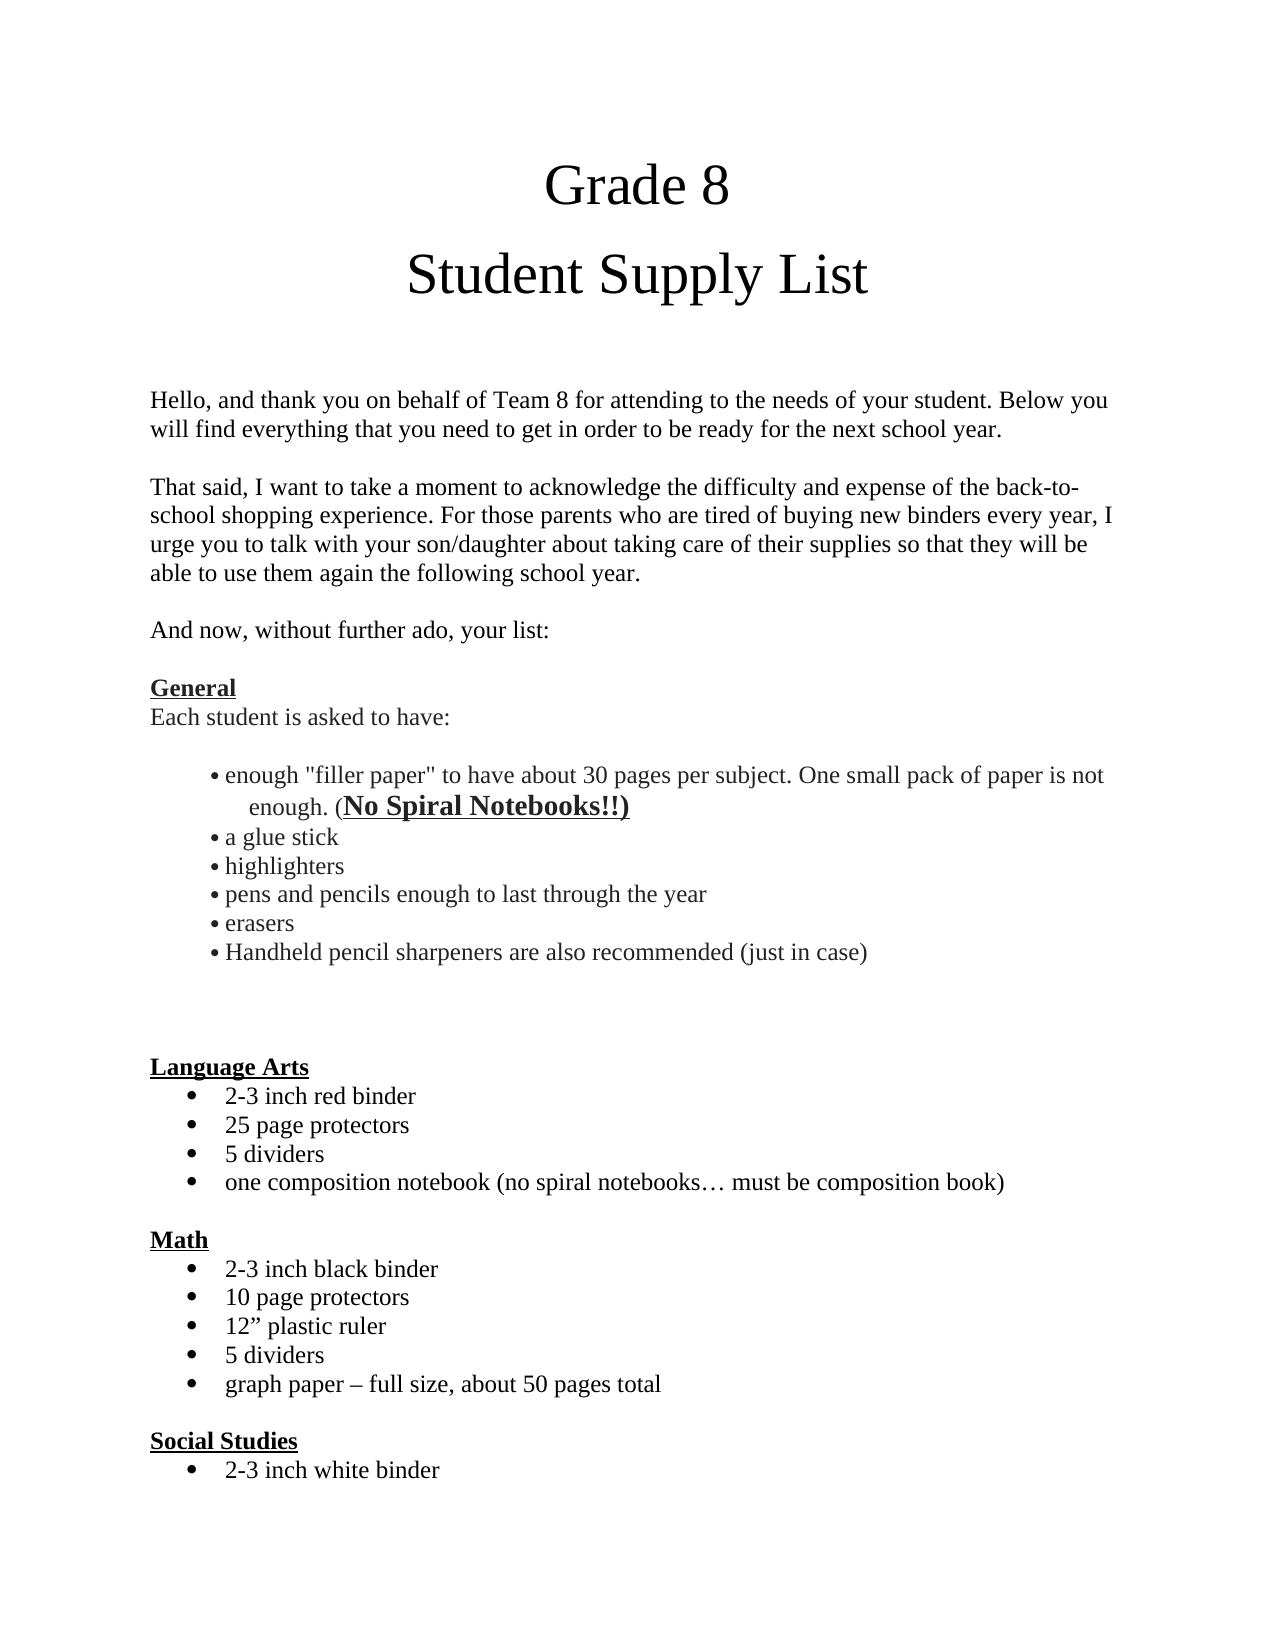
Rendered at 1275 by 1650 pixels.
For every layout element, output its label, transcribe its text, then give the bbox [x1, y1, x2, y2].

list 2-3 inch red binder [187, 1081, 1125, 1110]
text General [150, 673, 1125, 702]
text Hello, and thank you on behalf of Team 8 for attending to the needs of your student. Below you will find everything that you need to get in order to be ready for the next school year. [150, 386, 1125, 443]
list a glue stick [211, 822, 1125, 851]
list 25 page protectors [187, 1110, 1125, 1139]
list one composition notebook (no spiral notebooks… must be composition book) [187, 1167, 1125, 1196]
list 5 dividers [187, 1139, 1125, 1167]
text That said, I want to take a moment to acknowledge the difficulty and expense of the back-to-school shopping experience. For those parents who are tired of buying new binders every year, I urge you to talk with your son/daughter about taking care of their supplies so that they will be able to use them again the following school year. [150, 472, 1125, 587]
list 10 page protectors [187, 1282, 1125, 1311]
text Student Supply List [150, 239, 1125, 306]
list 12” plastic ruler [187, 1311, 1125, 1340]
list 2-3 inch white binder [187, 1455, 1125, 1484]
list Handheld pencil sharpeners are also recommended (just in case) [211, 937, 1125, 966]
text And now, without further ado, your list: [150, 616, 1125, 644]
list highlighters [211, 851, 1125, 879]
text Grade 8 [150, 150, 1125, 217]
list 2-3 inch black binder [187, 1254, 1125, 1282]
text Each student is asked to have: [150, 702, 1125, 731]
text Social Studies [150, 1426, 1125, 1455]
list 5 dividers [187, 1340, 1125, 1369]
list enough "filler paper" to have about 30 pages per subject. One small pack of paper is not enough. (No Spiral Notebooks!!) [211, 760, 1125, 822]
list graph paper – full size, about 50 pages total [187, 1369, 1125, 1397]
list erasers [211, 908, 1125, 937]
text Language Arts [150, 1052, 1125, 1081]
list pens and pencils enough to last through the year [211, 879, 1125, 908]
text Math [150, 1225, 1125, 1254]
